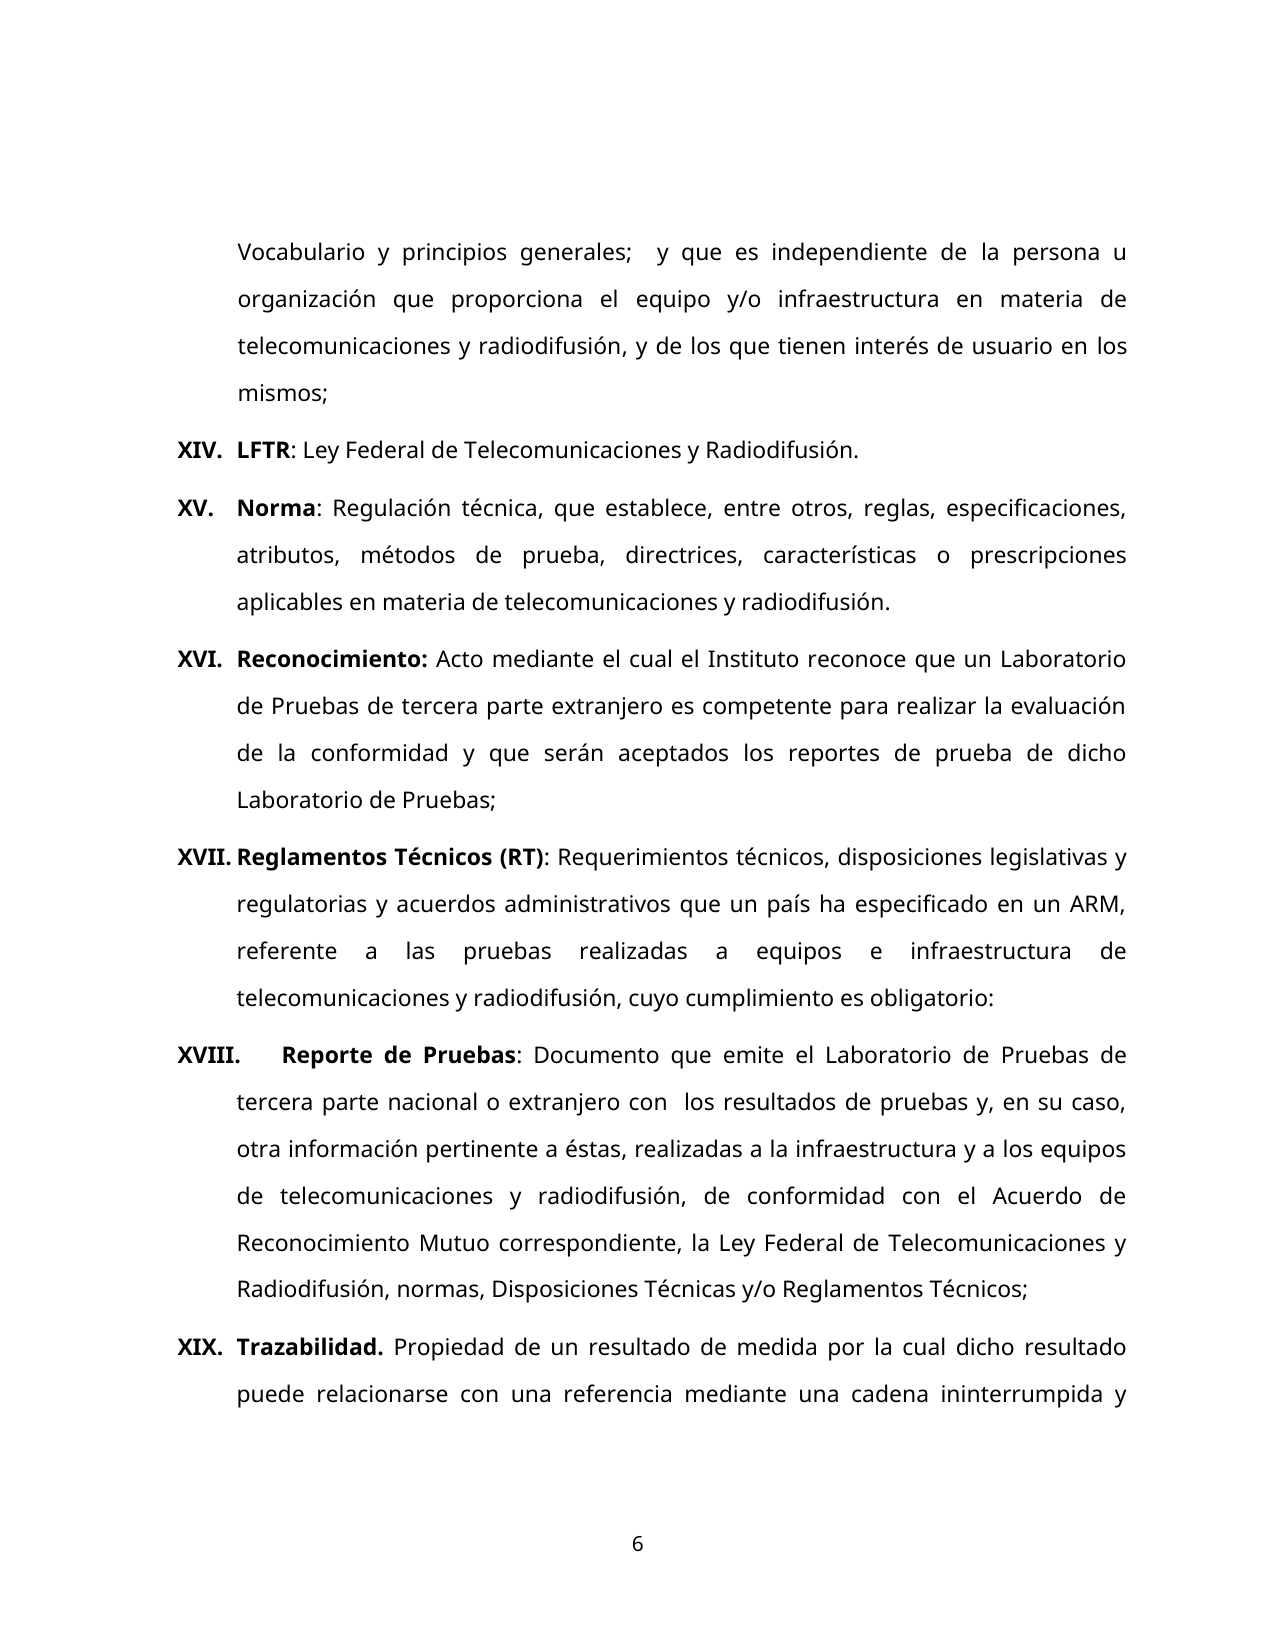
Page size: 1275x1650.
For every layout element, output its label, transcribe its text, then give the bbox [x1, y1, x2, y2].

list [177, 1331, 1127, 1409]
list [162, 236, 1127, 408]
list LFTR: Ley Federal de Telecomunicaciones y Radiodifusión. [177, 434, 1127, 466]
list Reglamentos Técnicos (RT): Requerimientos técnicos, disposiciones legislativas y regulatorias y acuerdos administrativos que un país ha especificado en un ARM, referente a las pruebas realizadas a equipos e infraestructura de telecomunicaciones y radiodifusión, cuyo cumplimiento es obligatorio: [177, 841, 1127, 1013]
list Norma: Regulación técnica, que establece, entre otros, reglas, especificaciones, atributos, métodos de prueba, directrices, características o prescripciones aplicables en materia de telecomunicaciones y radiodifusión. [177, 492, 1127, 617]
list Reconocimiento: Acto mediante el cual el Instituto reconoce que un Laboratorio de Pruebas de tercera parte extranjero es competente para realizar la evaluación de la conformidad y que serán aceptados los reportes de prueba de dicho Laboratorio de Pruebas; [177, 643, 1127, 815]
list Reporte de Pruebas: Documento que emite el Laboratorio de Pruebas de tercera parte nacional o extranjero con los resultados de pruebas y, en su caso, otra información pertinente a éstas, realizadas a la infraestructura y a los equipos de telecomunicaciones y radiodifusión, de conformidad con el Acuerdo de Reconocimiento Mutuo correspondiente, la Ley Federal de Telecomunicaciones y Radiodifusión, normas, Disposiciones Técnicas y/o Reglamentos Técnicos; [177, 1039, 1127, 1304]
